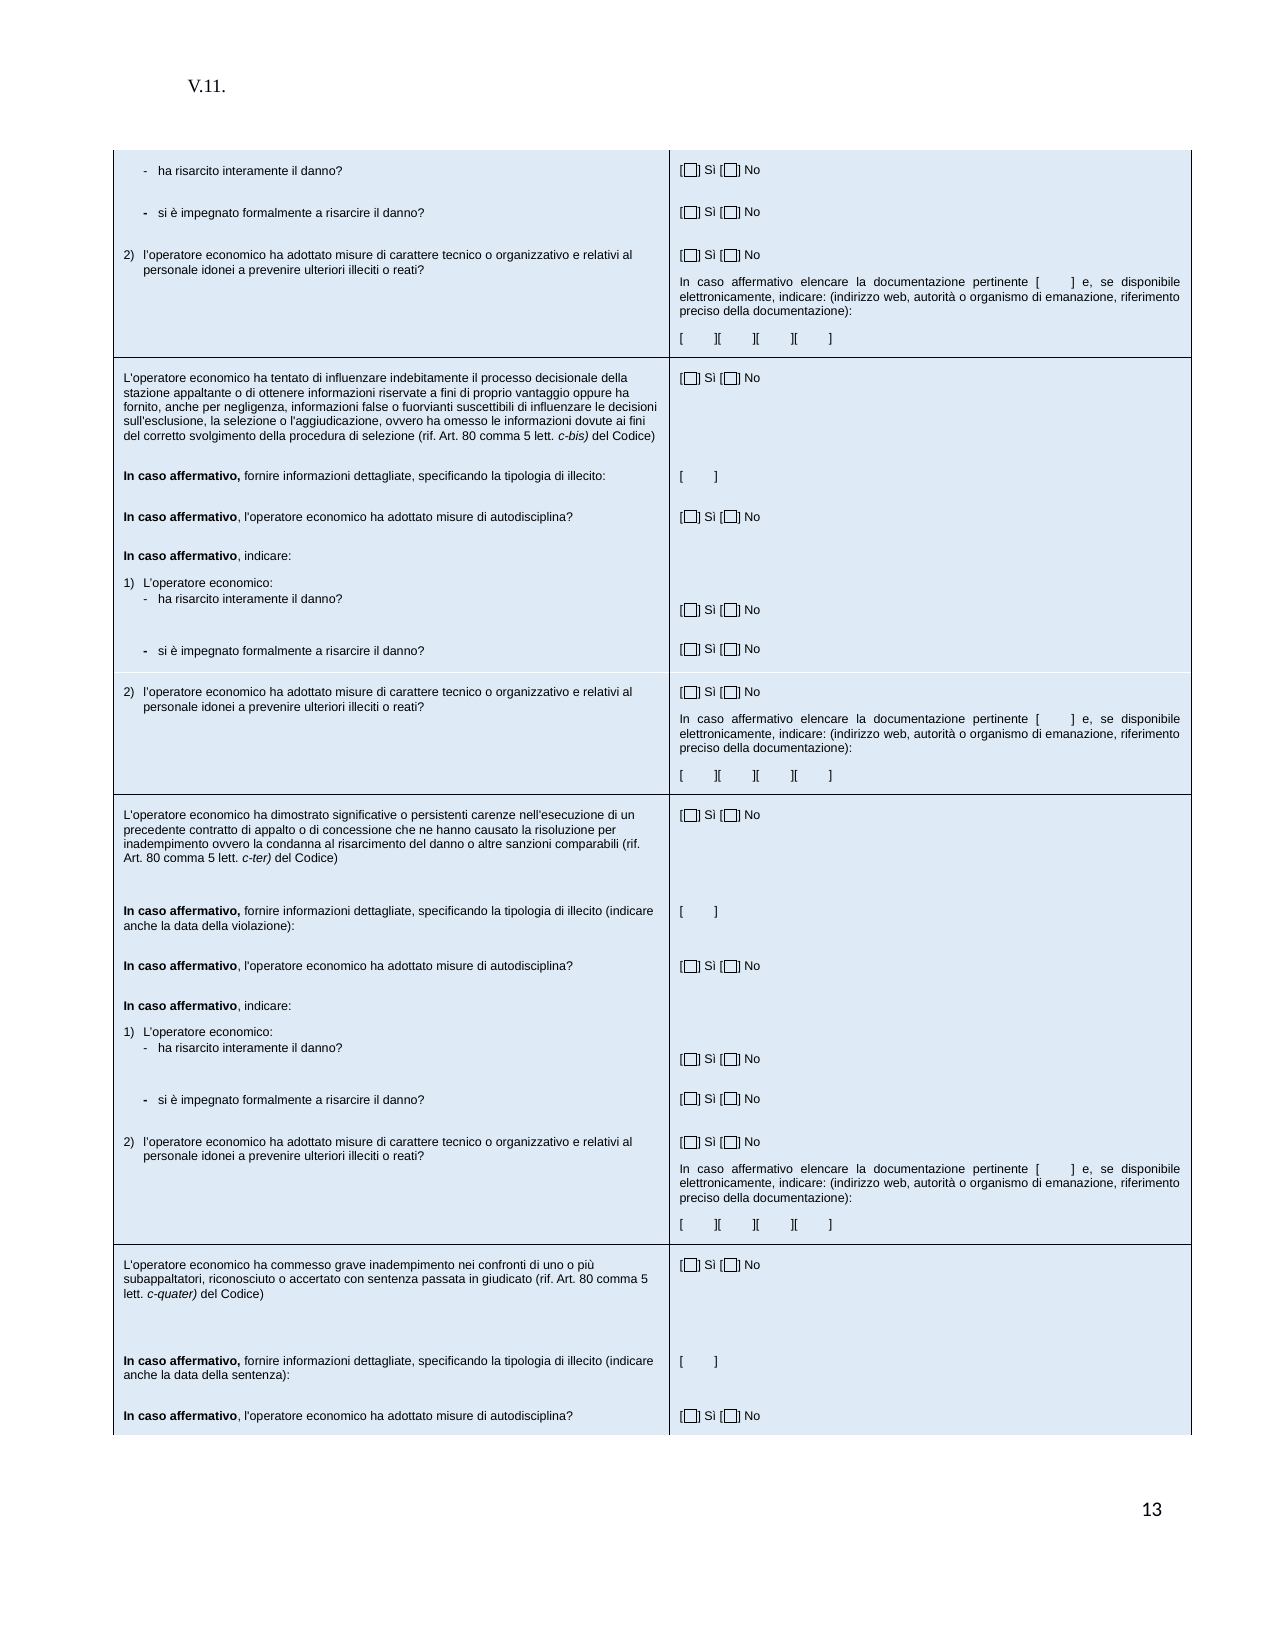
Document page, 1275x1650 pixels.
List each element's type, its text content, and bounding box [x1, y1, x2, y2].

table_cell L'operatore economico ha dimostrato significative o persistenti carenze nell'esecuzione di un precedente contratto di appalto o di concessione che ne hanno causato la risoluzione per inadempimento ovvero la condanna al risarcimento del danno o altre sanzioni comparabili (rif. Art. 80 comma 5 lett. c-ter) del Codice) [114, 795, 669, 890]
table_cell L'operatore economico ha commesso grave inadempimento nei confronti di uno o più subappaltatori, riconosciuto o accertato con sentenza passata in giudicato (rif. Art. 80 comma 5 lett. c-quater) del Codice) [114, 1245, 669, 1340]
table_cell In caso affermativo, l'operatore economico ha adottato misure di autodisciplina? [114, 946, 669, 986]
table_cell [] Sì [] No [670, 986, 1191, 1079]
table_cell [] Sì [] No [670, 536, 1191, 629]
table_cell l’operatore economico ha adottato misure di carattere tecnico o organizzativo e relativi al personale idonei a prevenire ulteriori illeciti o reati? [114, 673, 669, 794]
table_cell In caso affermativo, fornire informazioni dettagliate, specificando la tipologia di illecito (indicare anche la data della violazione): [114, 891, 669, 945]
table_cell l’operatore economico ha adottato misure di carattere tecnico o organizzativo e relativi al personale idonei a prevenire ulteriori illeciti o reati? [114, 235, 669, 357]
table_cell In caso affermativo, indicare: L’operatore economico: ha risarcito interamente il danno? [114, 986, 669, 1079]
table_cell In caso affermativo, indicare: L’operatore economico: ha risarcito interamente il danno? [114, 536, 669, 629]
table_cell [] Sì [] No [670, 150, 1191, 192]
table_cell L'operatore economico ha tentato di influenzare indebitamente il processo decisionale della stazione appaltante o di ottenere informazioni riservate a fini di proprio vantaggio oppure ha fornito, anche per negligenza, informazioni false o fuorvianti suscettibili di influenzare le decisioni sull'esclusione, la selezione o l'aggiudicazione, ovvero ha omesso le informazioni dovute ai fini del corretto svolgimento della procedura di selezione (rif. Art. 80 comma 5 lett. c-bis) del Codice) [114, 358, 669, 455]
table_cell In caso affermativo, l'operatore economico ha adottato misure di autodisciplina? [114, 497, 669, 536]
table_cell [] Sì [] No [670, 192, 1191, 235]
table_cell si è impegnato formalmente a risarcire il danno? [114, 192, 669, 235]
table_cell [ ] [670, 891, 1191, 945]
table_cell [] Sì [] No [670, 358, 1191, 455]
table_cell si è impegnato formalmente a risarcire il danno? [114, 1079, 669, 1122]
table_cell [] Sì [] No [670, 946, 1191, 986]
table_cell In caso affermativo, l'operatore economico ha adottato misure di autodisciplina? [114, 1396, 669, 1435]
table_cell [] Sì [] No [670, 1396, 1191, 1435]
table_cell [] Sì [] No [670, 629, 1191, 672]
table_cell In caso affermativo, fornire informazioni dettagliate, specificando la tipologia di illecito: [114, 456, 669, 496]
table_cell [] Sì [] No [670, 1079, 1191, 1122]
table_cell [ ] [670, 1341, 1191, 1395]
table_cell In caso affermativo, fornire informazioni dettagliate, specificando la tipologia di illecito (indicare anche la data della sentenza): [114, 1341, 669, 1395]
table_cell [ ] [670, 456, 1191, 496]
table_cell si è impegnato formalmente a risarcire il danno? [114, 629, 669, 672]
table_cell [] Sì [] No [670, 497, 1191, 536]
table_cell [114, 150, 669, 192]
table_cell l’operatore economico ha adottato misure di carattere tecnico o organizzativo e relativi al personale idonei a prevenire ulteriori illeciti o reati? [114, 1122, 669, 1244]
table_cell [] Sì [] No [670, 1245, 1191, 1340]
table_cell [] Sì [] No [670, 795, 1191, 890]
